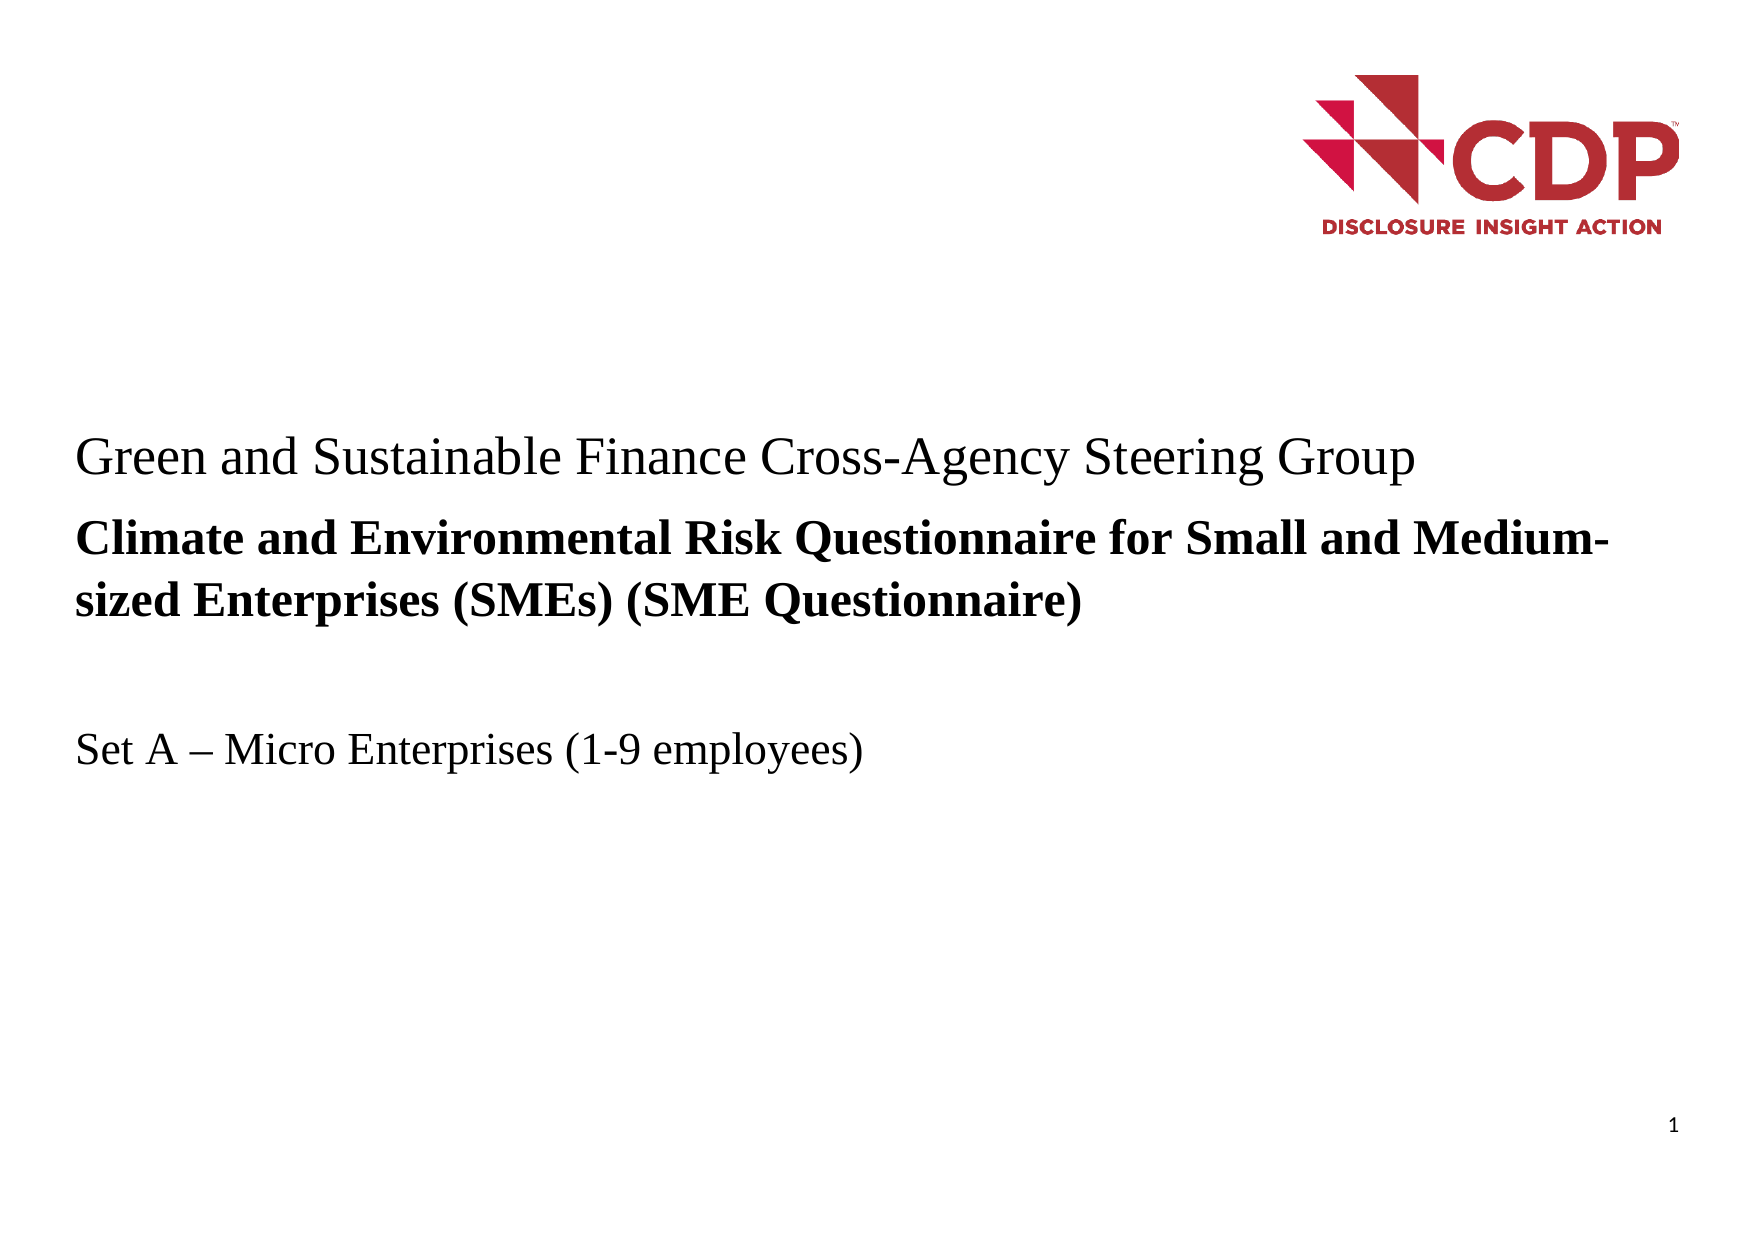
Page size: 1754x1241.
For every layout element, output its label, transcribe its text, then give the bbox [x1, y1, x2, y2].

picture [1302, 75, 1679, 238]
text Green and Sustainable Finance Cross-Agency Steering Group [75, 424, 1679, 486]
text Set A – Micro Enterprises (1-9 employees) [75, 722, 1679, 775]
text Climate and Environmental Risk Questionnaire for Small and Medium-sized Enterprises (SMEs) (SME Questionnaire) [75, 508, 1679, 627]
